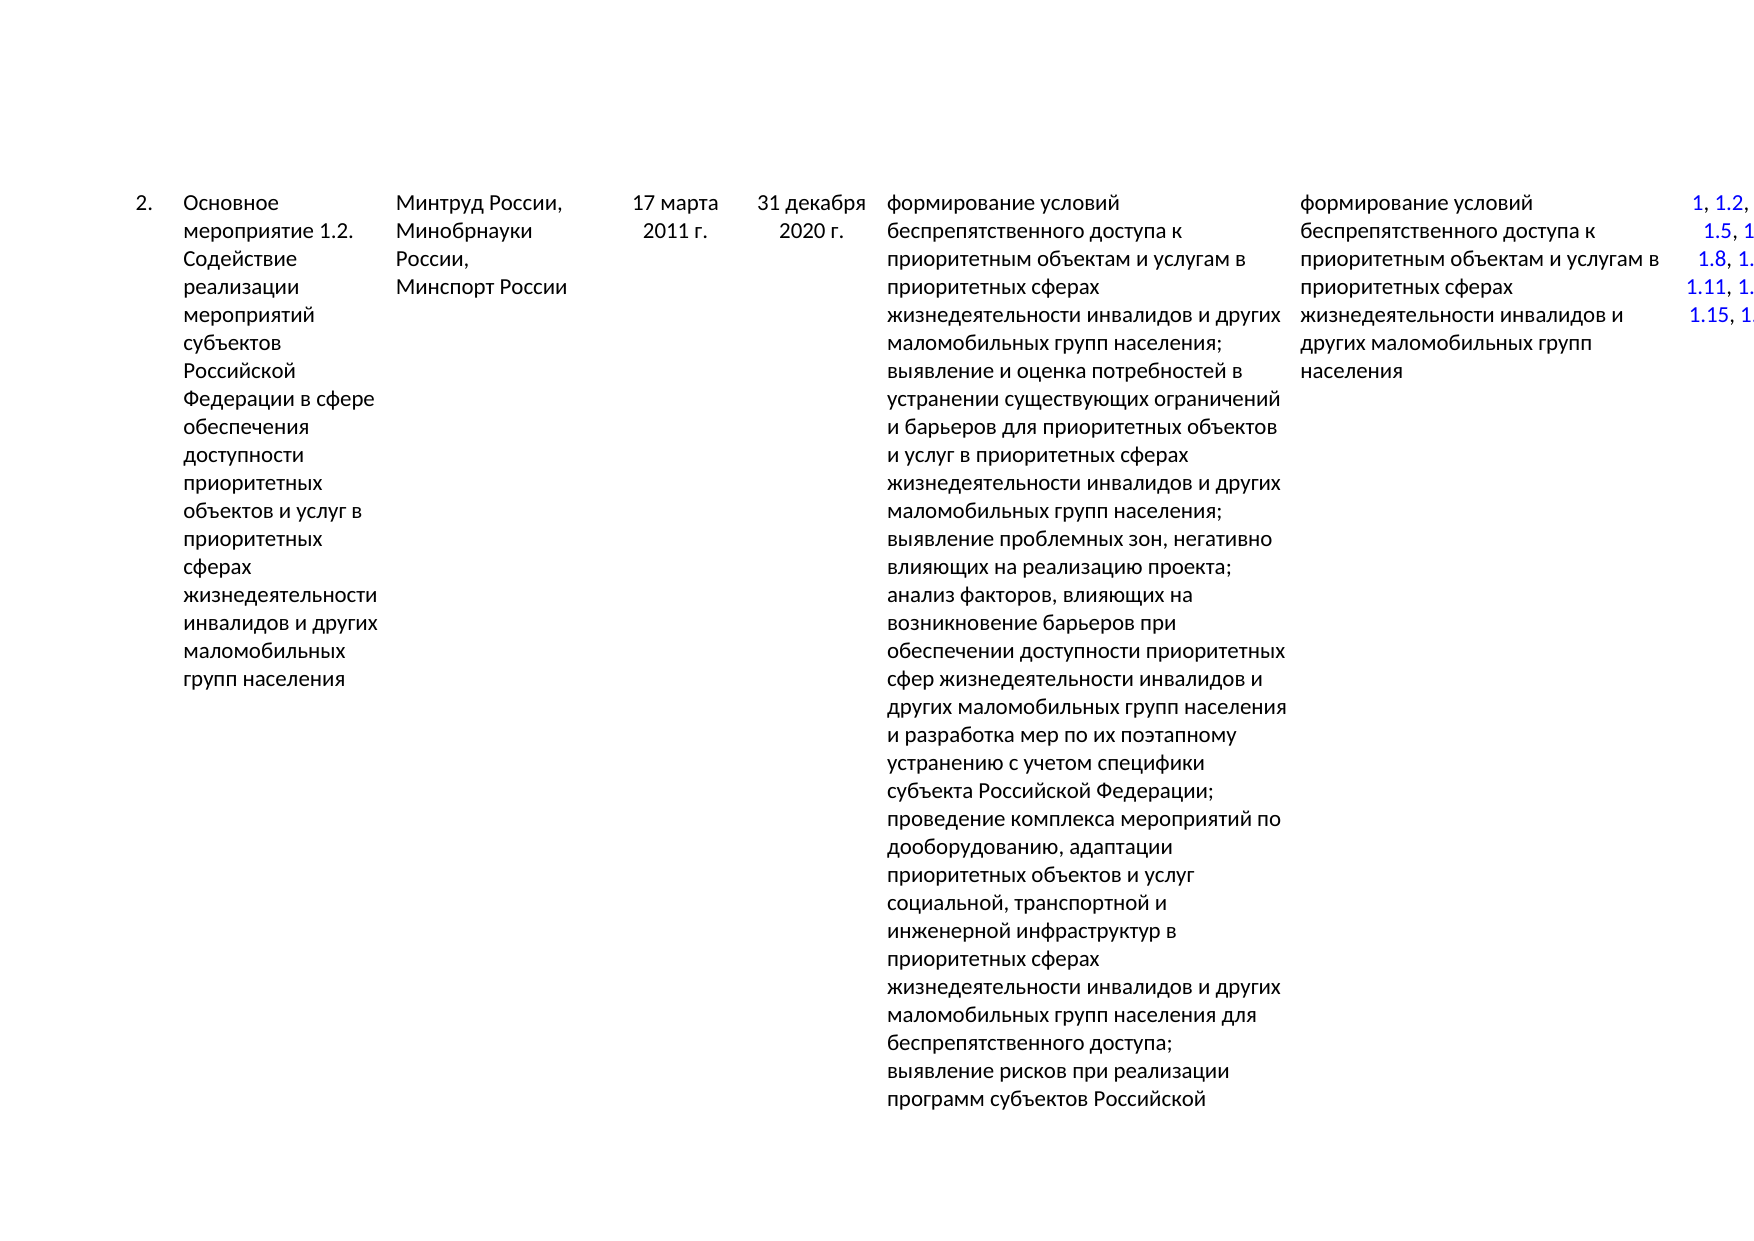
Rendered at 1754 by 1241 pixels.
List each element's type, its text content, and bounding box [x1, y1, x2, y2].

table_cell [880, 177, 1294, 1123]
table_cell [1678, 177, 1754, 1123]
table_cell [177, 177, 389, 1123]
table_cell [1294, 177, 1678, 1123]
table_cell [389, 177, 608, 1123]
table_cell 31 декабря 2020 г. [743, 177, 880, 1123]
table_cell 2. [112, 177, 177, 1123]
table_cell 17 марта 2011 г. [608, 177, 743, 1123]
